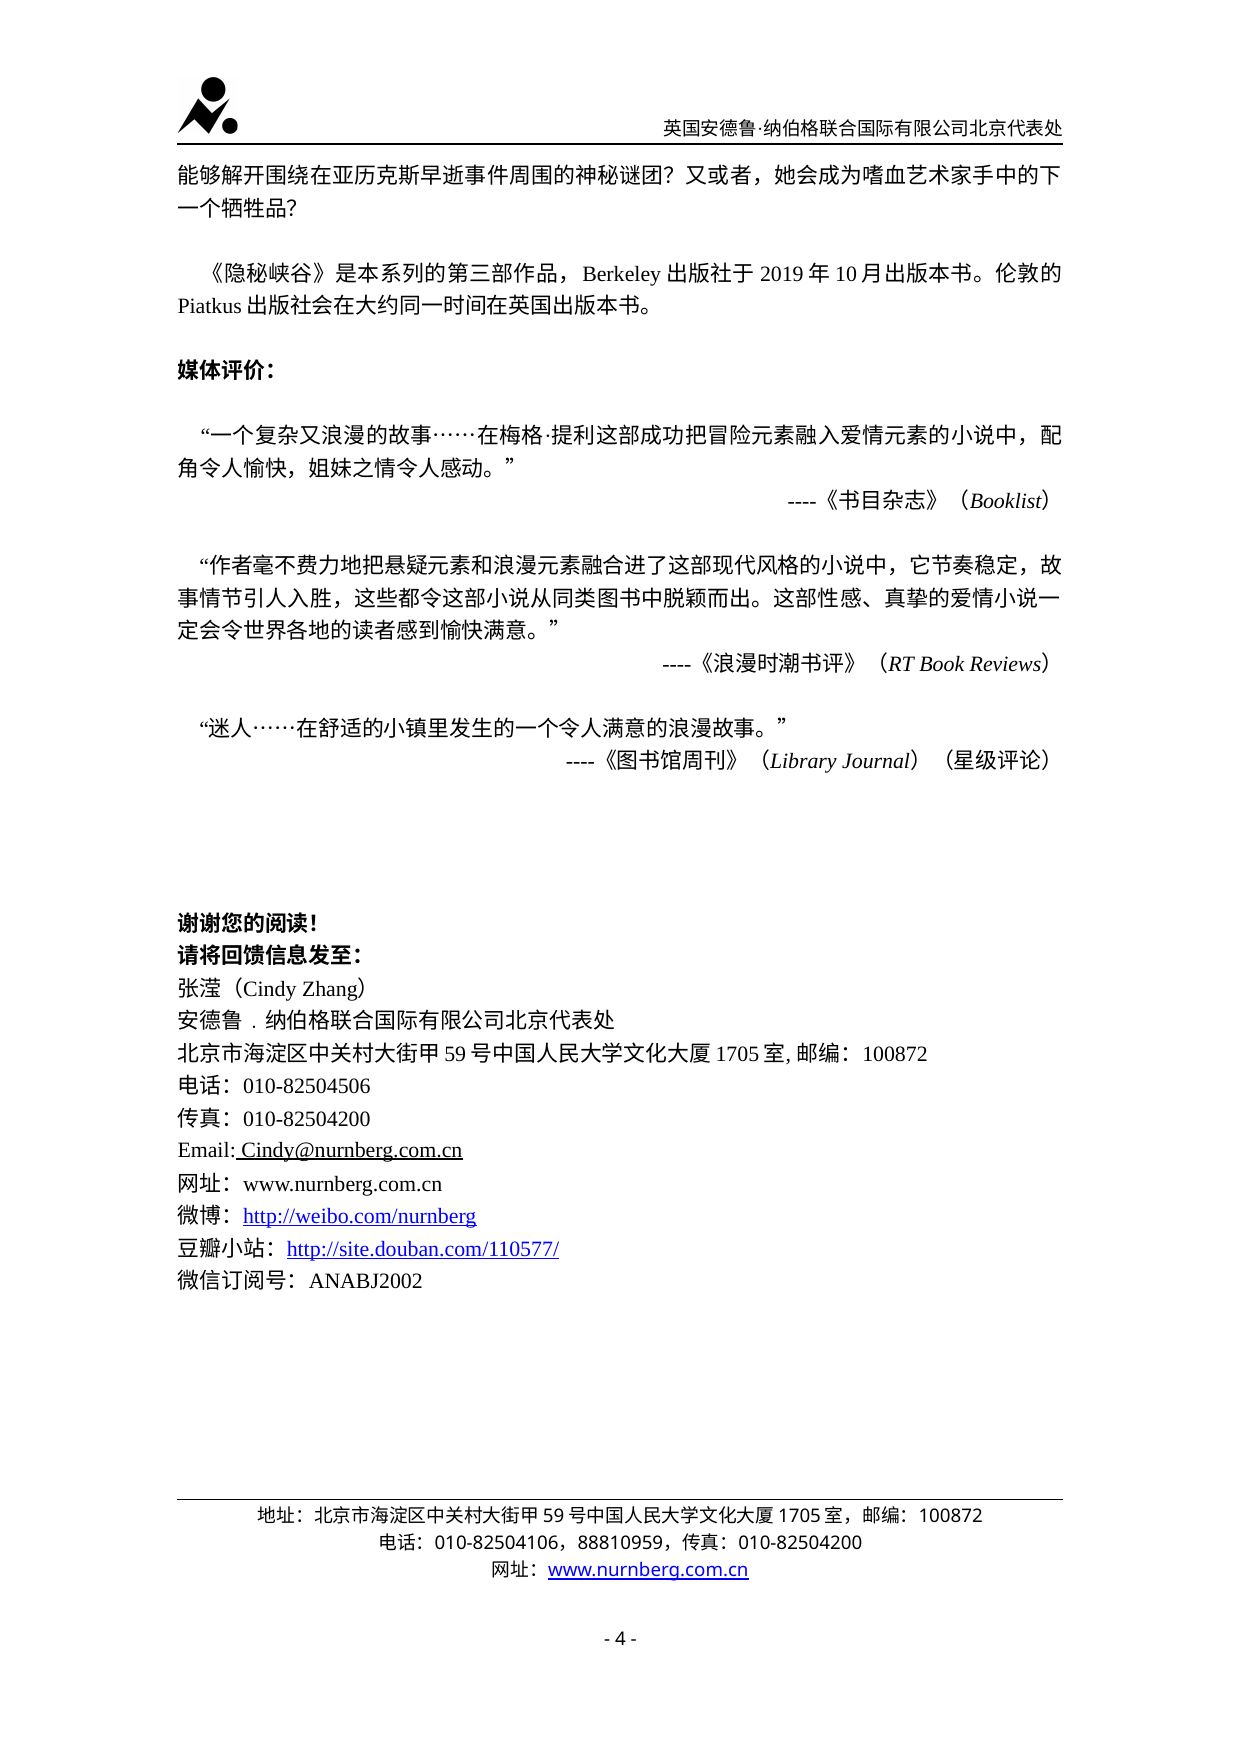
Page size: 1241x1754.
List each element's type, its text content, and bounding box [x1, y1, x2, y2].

picture [177, 77, 238, 134]
text 北京市海淀区中关村大街甲59号中国人民大学文化大厦1705室, 邮编：100872 [177, 1035, 1063, 1068]
text ----《图书馆周刊》（Library Journal）（星级评论） [177, 743, 1063, 775]
text 网址：www.nurnberg.com.cn [177, 1165, 1063, 1198]
text 微博：http://weibo.com/nurnberg [177, 1198, 1063, 1230]
text 安德鲁﹒纳伯格联合国际有限公司北京代表处 [177, 1003, 1063, 1035]
text “迷人……在舒适的小镇里发生的一个令人满意的浪漫故事。” [177, 710, 1063, 743]
text “一个复杂又浪漫的故事……在梅格·提利这部成功把冒险元素融入爱情元素的小说中，配角令人愉快，姐妹之情令人感动。” [177, 418, 1063, 483]
text ----《书目杂志》（Booklist） [177, 483, 1063, 515]
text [177, 158, 1063, 223]
text 《隐秘峡谷》是本系列的第三部作品，Berkeley出版社于2019年10月出版本书。伦敦的Piatkus出版社会在大约同一时间在英国出版本书。 [177, 255, 1063, 320]
text 微信订阅号：ANABJ2002 [177, 1263, 1063, 1295]
text 豆瓣小站：http://site.douban.com/110577/ [177, 1230, 1063, 1263]
text 请将回馈信息发至： [177, 938, 1063, 970]
text Email: Cindy@nurnberg.com.cn [177, 1133, 1063, 1165]
text 媒体评价： [177, 353, 1063, 385]
text 传真：010-82504200 [177, 1100, 1063, 1133]
text 谢谢您的阅读！ [177, 905, 1063, 938]
text 电话：010-82504506 [177, 1068, 1063, 1100]
text ----《浪漫时潮书评》（RT Book Reviews） [177, 645, 1063, 678]
text “作者毫不费力地把悬疑元素和浪漫元素融合进了这部现代风格的小说中，它节奏稳定，故事情节引人入胜，这些都令这部小说从同类图书中脱颖而出。这部性感、真挚的爱情小说一定会令世界各地的读者感到愉快满意。” [177, 548, 1063, 645]
text 张滢（Cindy Zhang） [177, 970, 1063, 1003]
